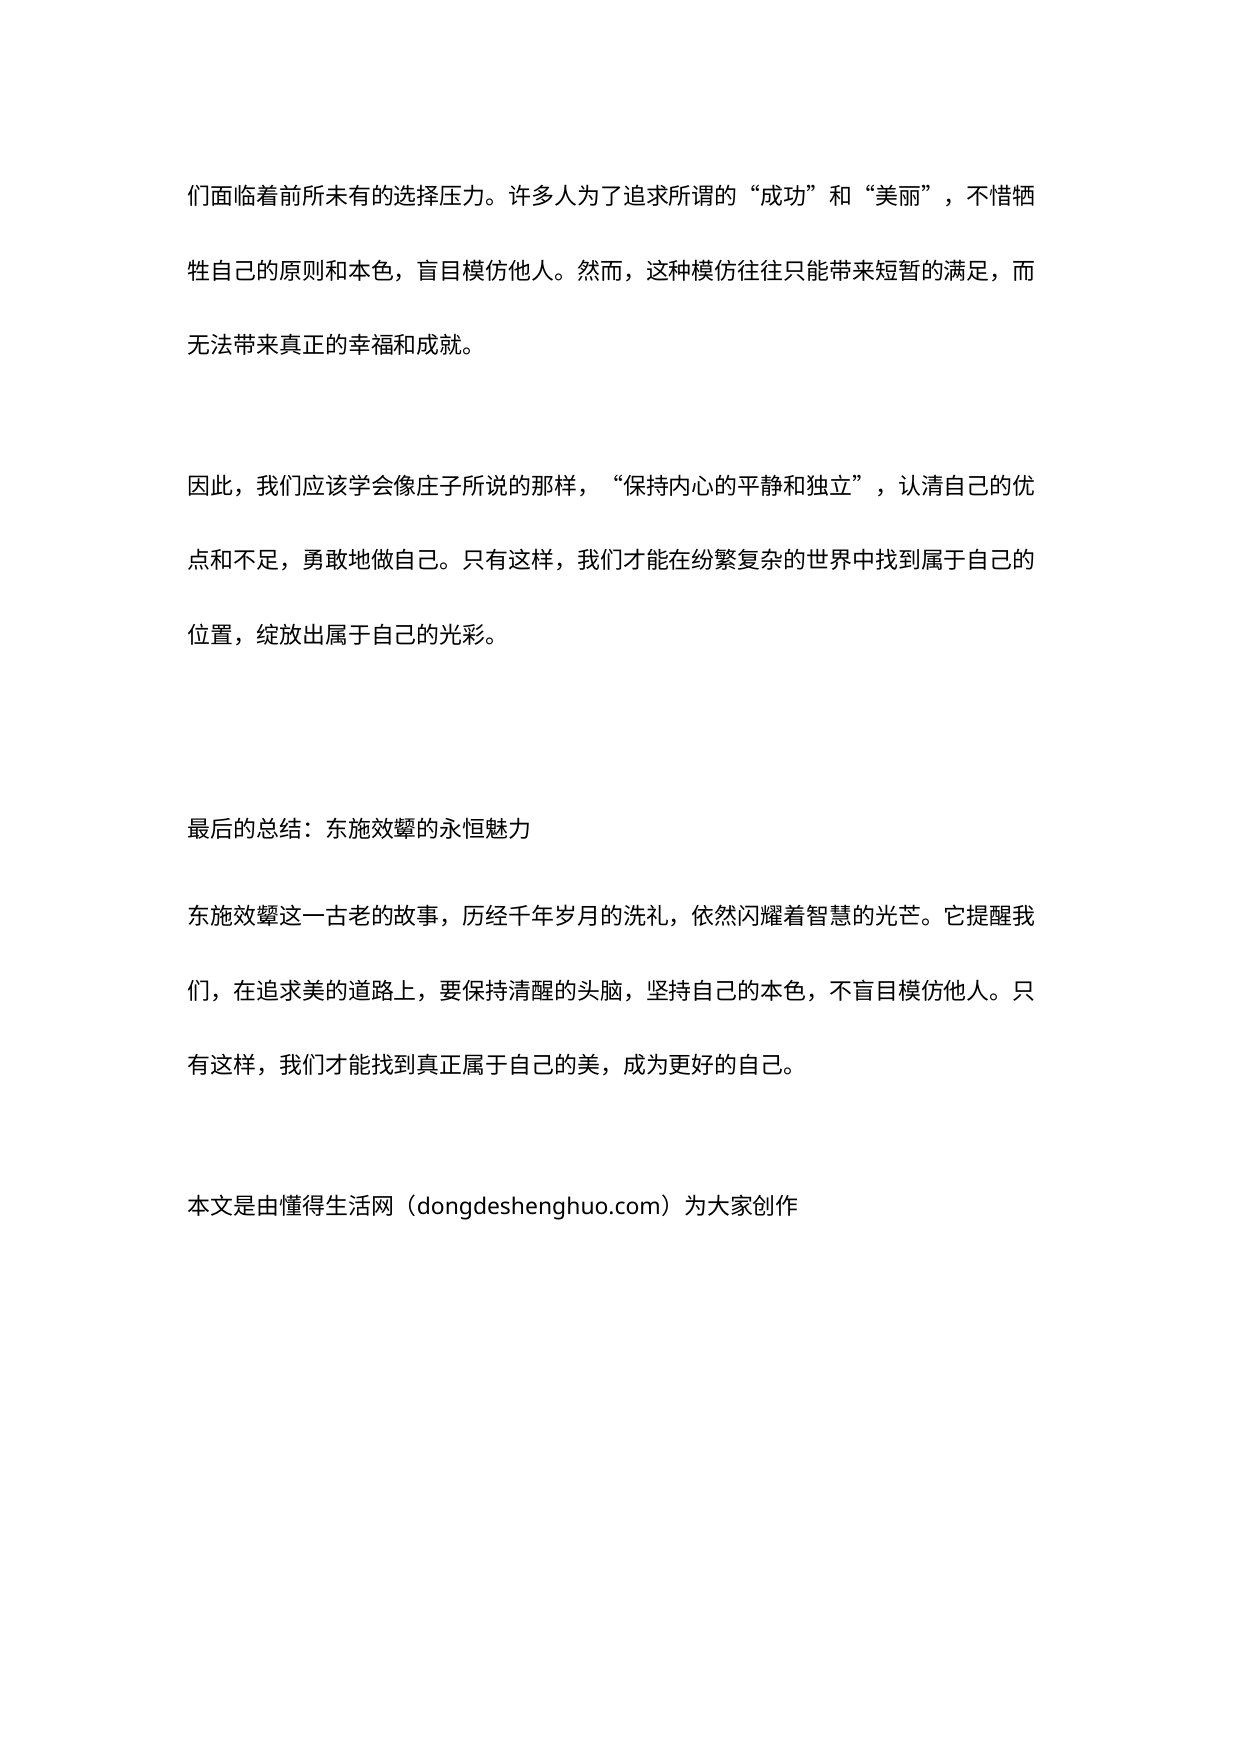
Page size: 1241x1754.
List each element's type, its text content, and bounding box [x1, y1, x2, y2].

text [187, 162, 1053, 376]
text 最后的总结：东施效颦的永恒魅力 [187, 795, 1053, 860]
text 本文是由懂得生活网（dongdeshenghuo.com）为大家创作 [187, 1172, 1053, 1237]
text 东施效颦这一古老的故事，历经千年岁月的洗礼，依然闪耀着智慧的光芒。它提醒我们，在追求美的道路上，要保持清醒的头脑，坚持自己的本色，不盲目模仿他人。只有这样，我们才能找到真正属于自己的美，成为更好的自己。 [187, 882, 1053, 1096]
text 因此，我们应该学会像庄子所说的那样，“保持内心的平静和独立”，认清自己的优点和不足，勇敢地做自己。只有这样，我们才能在纷繁复杂的世界中找到属于自己的位置，绽放出属于自己的光彩。 [187, 452, 1053, 666]
